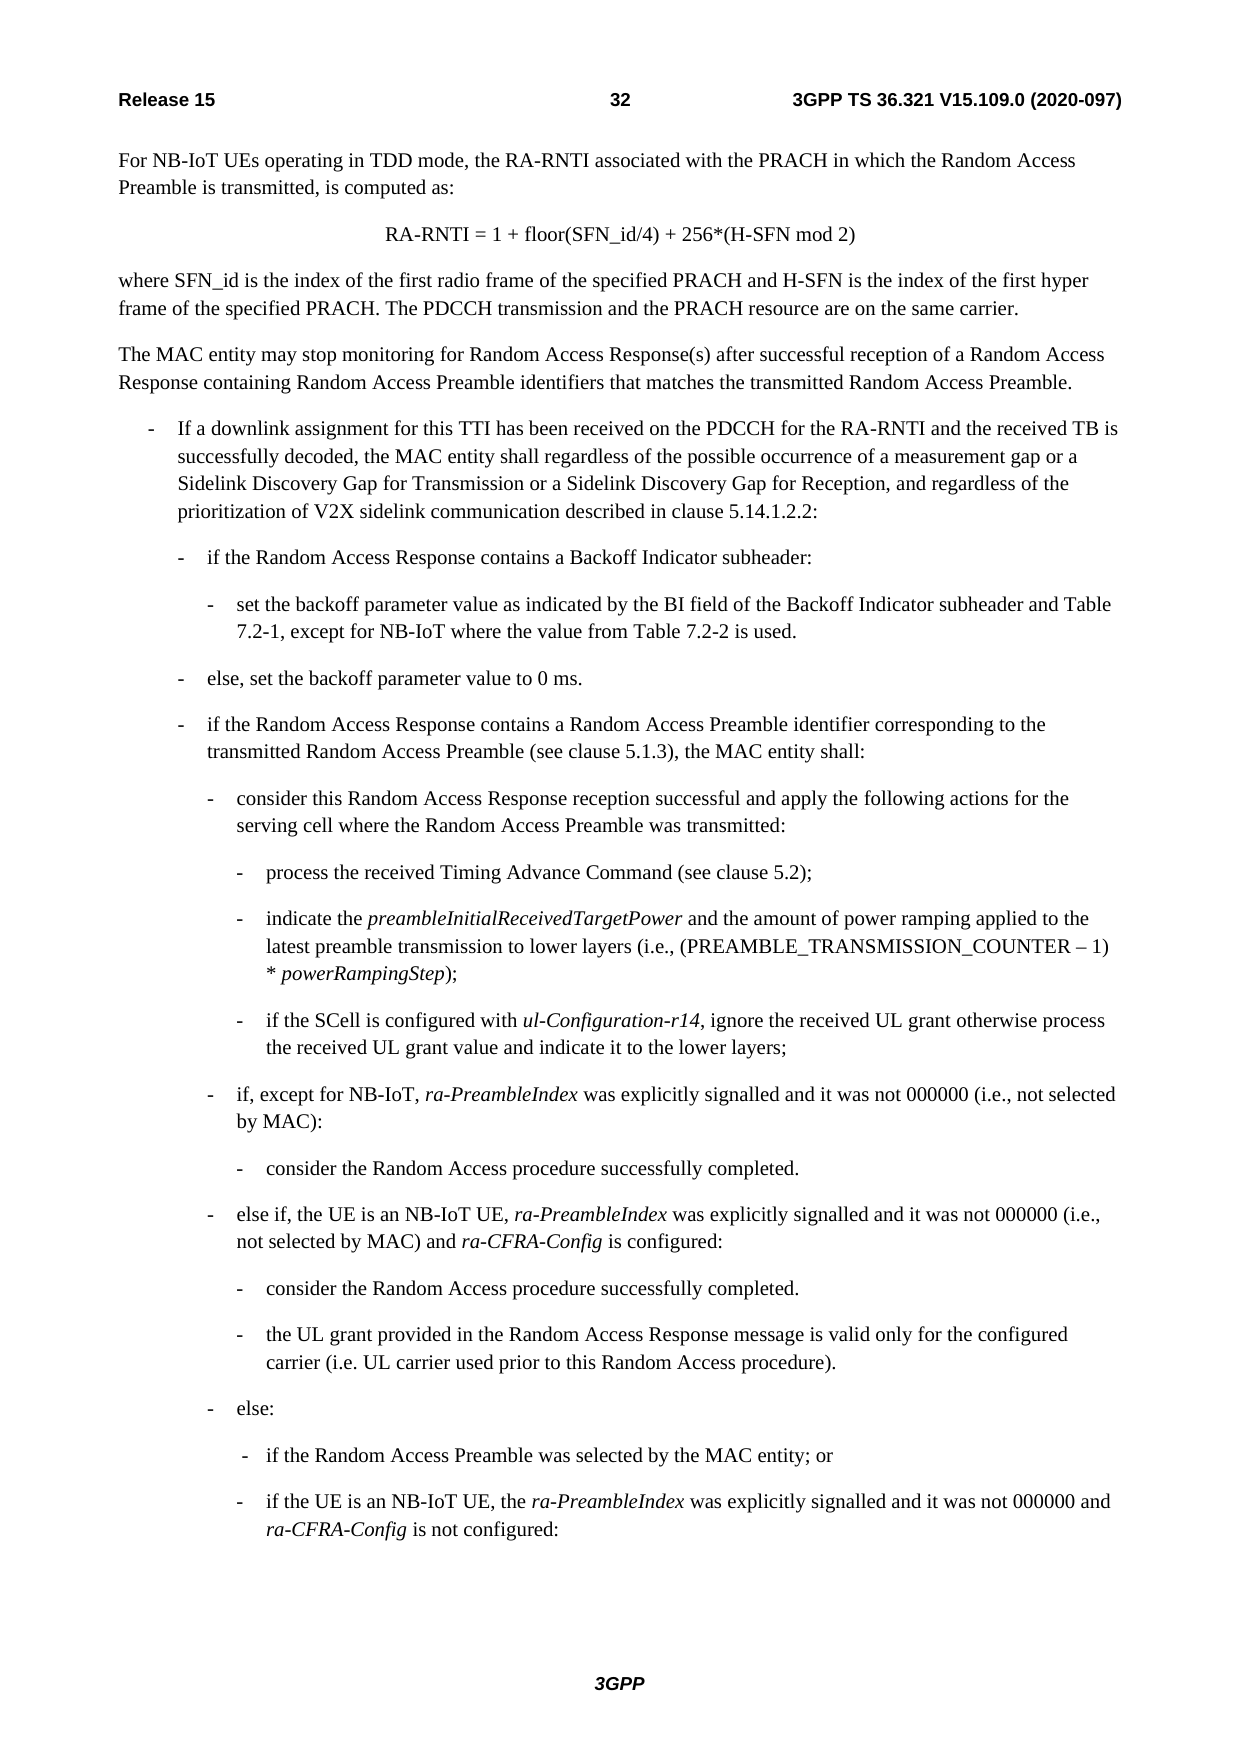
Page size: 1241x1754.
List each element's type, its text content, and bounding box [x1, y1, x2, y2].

text - consider this Random Access Response reception successful and apply the following actions for the serving cell where the Random Access Preamble was transmitted: [207, 786, 1122, 837]
text The MAC entity may stop monitoring for Random Access Response(s) after successful reception of a Random Access Response containing Random Access Preamble identifiers that matches the transmitted Random Access Preamble. [118, 342, 1122, 394]
text - if the Random Access Response contains a Random Access Preamble identifier corresponding to the transmitted Random Access Preamble (see clause 5.1.3), the MAC entity shall: [177, 712, 1122, 763]
text - else: [207, 1396, 1122, 1420]
text - if the UE is an NB-IoT UE, the ra-PreambleIndex was explicitly signalled and it was not 000000 and ra-CFRA-Config is not configured: [236, 1489, 1122, 1541]
text - consider the Random Access procedure successfully completed. [236, 1276, 1122, 1300]
text RA-RNTI = 1 + floor(SFN_id/4) + 256*(H-SFN mod 2) [118, 222, 1122, 246]
text - else, set the backoff parameter value to 0 ms. [177, 665, 1122, 689]
text - If a downlink assignment for this TTI has been received on the PDCCH for the RA-RNTI and the received TB is successfully decoded, the MAC entity shall regardless of the possible occurrence of a measurement gap or a Sidelink Discovery Gap for Transmission or a Sidelink Discovery Gap for Reception, and regardless of the prioritization of V2X sidelink communication described in clause 5.14.1.2.2: [148, 416, 1122, 523]
text where SFN_id is the index of the first radio frame of the specified PRACH and H-SFN is the index of the first hyper frame of the specified PRACH. The PDCCH transmission and the PRACH resource are on the same carrier. [118, 268, 1122, 320]
text - consider the Random Access procedure successfully completed. [236, 1156, 1122, 1179]
text - process the received Timing Advance Command (see clause 5.2); [236, 860, 1122, 884]
text - set the backoff parameter value as indicated by the BI field of the Backoff Indicator subheader and Table 7.2-1, except for NB-IoT where the value from Table 7.2-2 is used. [207, 591, 1122, 643]
text - if, except for NB-IoT, ra-PreambleIndex was explicitly signalled and it was not 000000 (i.e., not selected by MAC): [207, 1082, 1122, 1133]
text - the UL grant provided in the Random Access Response message is valid only for the configured carrier (i.e. UL carrier used prior to this Random Access procedure). [236, 1322, 1122, 1374]
text - if the Random Access Preamble was selected by the MAC entity; or [236, 1442, 1122, 1467]
text - else if, the UE is an NB-IoT UE, ra-PreambleIndex was explicitly signalled and it was not 000000 (i.e., not selected by MAC) and ra-CFRA-Config is configured: [207, 1202, 1122, 1253]
text For NB-IoT UEs operating in TDD mode, the RA-RNTI associated with the PRACH in which the Random Access Preamble is transmitted, is computed as: [118, 148, 1122, 199]
text - if the Random Access Response contains a Backoff Indicator subheader: [177, 545, 1122, 569]
text - indicate the preambleInitialReceivedTargetPower and the amount of power ramping applied to the latest preamble transmission to lower layers (i.e., (PREAMBLE_TRANSMISSION_COUNTER – 1) * powerRampingStep); [236, 906, 1122, 985]
text - if the SCell is configured with ul-Configuration-r14, ignore the received UL grant otherwise process the received UL grant value and indicate it to the lower layers; [236, 1008, 1122, 1059]
